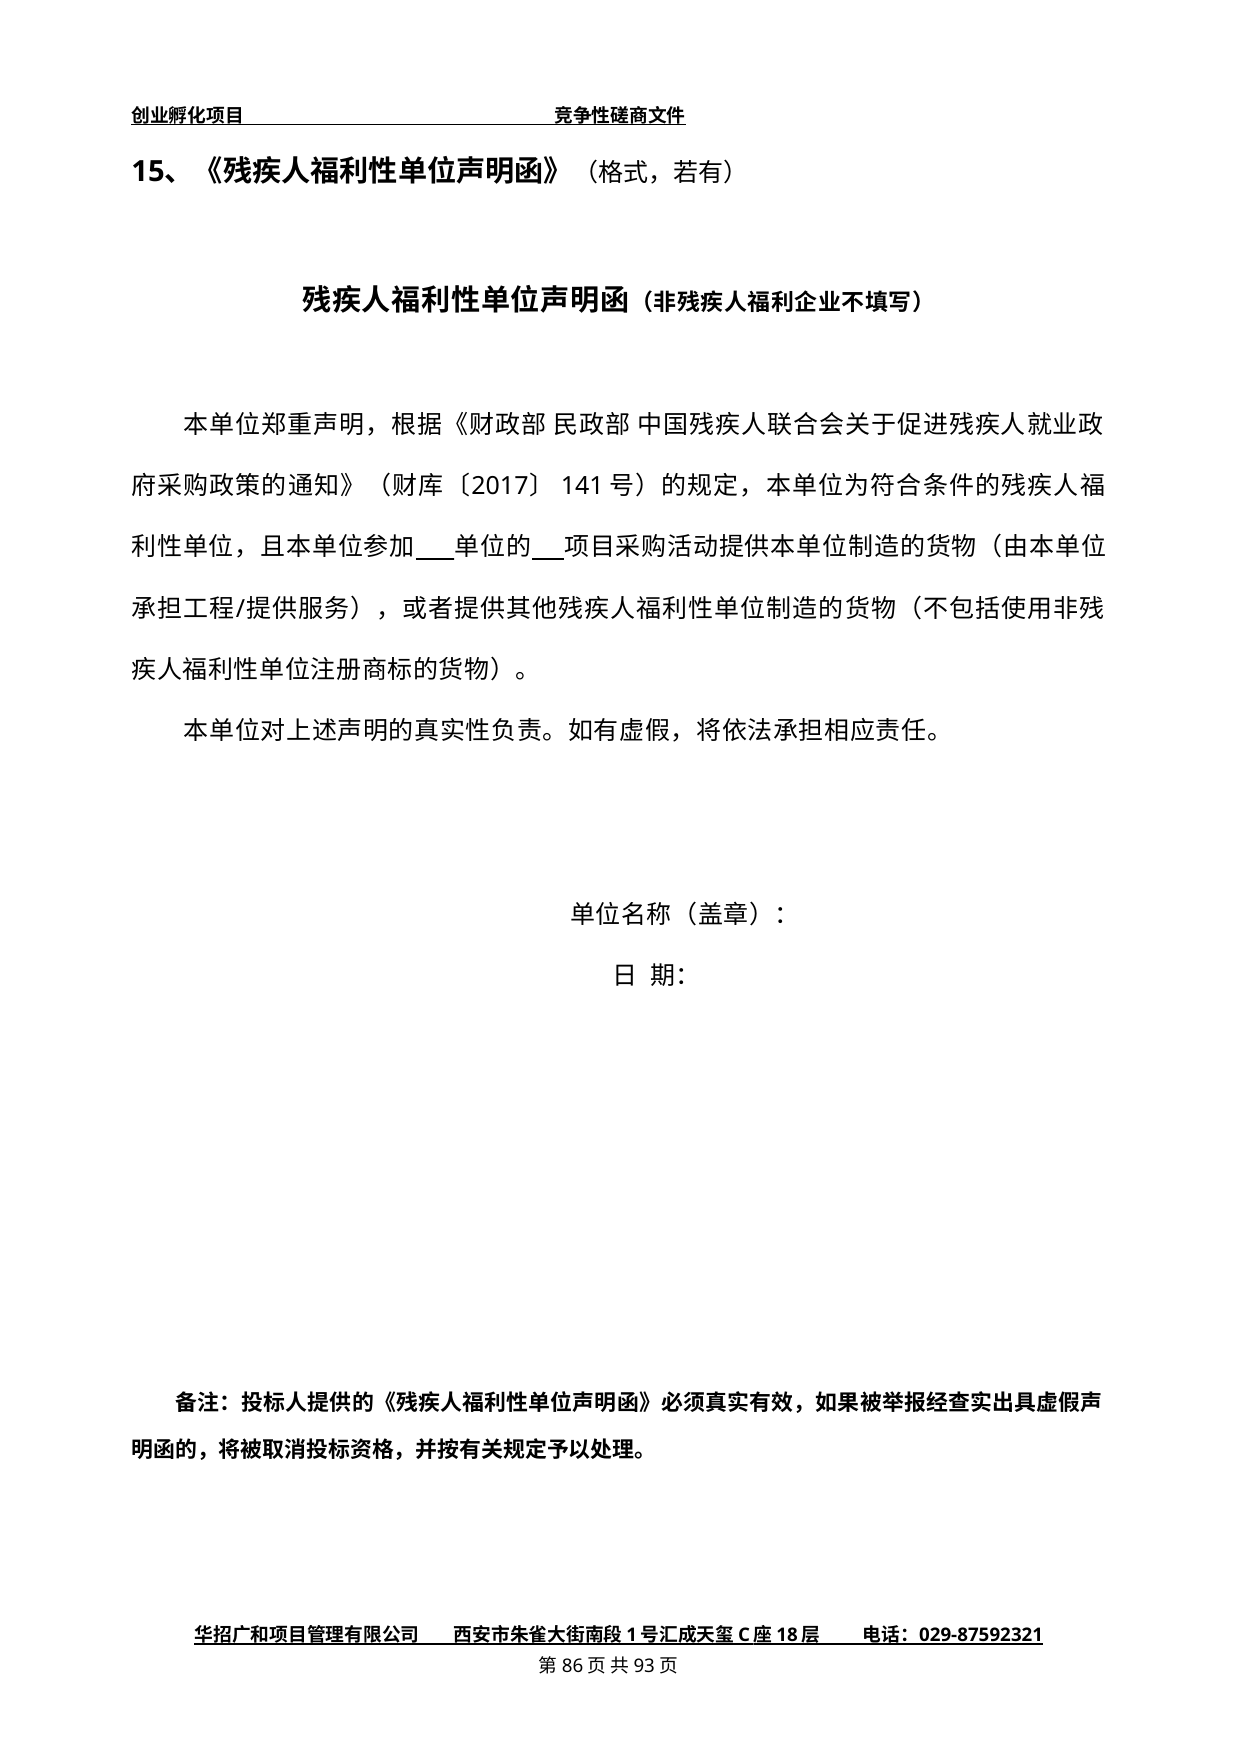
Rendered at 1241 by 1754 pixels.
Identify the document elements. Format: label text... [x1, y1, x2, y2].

text 单位名称（盖章）： [131, 874, 944, 936]
text 本单位对上述声明的真实性负责。如有虚假，将依法承担相应责任。 [131, 691, 1106, 752]
text 日 期： [131, 936, 944, 997]
text 残疾人福利性单位声明函（非残疾人福利企业不填写） [131, 262, 1106, 323]
text 15、《残疾人福利性单位声明函》（格式，若有） [131, 148, 1106, 190]
text 备注：投标人提供的《残疾人福利性单位声明函》必须真实有效，如果被举报经查实出具虚假声明函的，将被取消投标资格，并按有关规定予以处理。 [131, 1384, 1106, 1464]
text 本单位郑重声明，根据《财政部 民政部 中国残疾人联合会关于促进残疾人就业政府采购政策的通知》（财库〔2017〕 141号）的规定，本单位为符合条件的残疾人福利性单位，且本单位参加 单位的 项目采购活动提供本单位制造的货物（由本单位承担工程/提供服务），或者提供其他残疾人福利性单位制造的货物（不包括使用非残疾人福利性单位注册商标的货物）。 [131, 384, 1106, 691]
